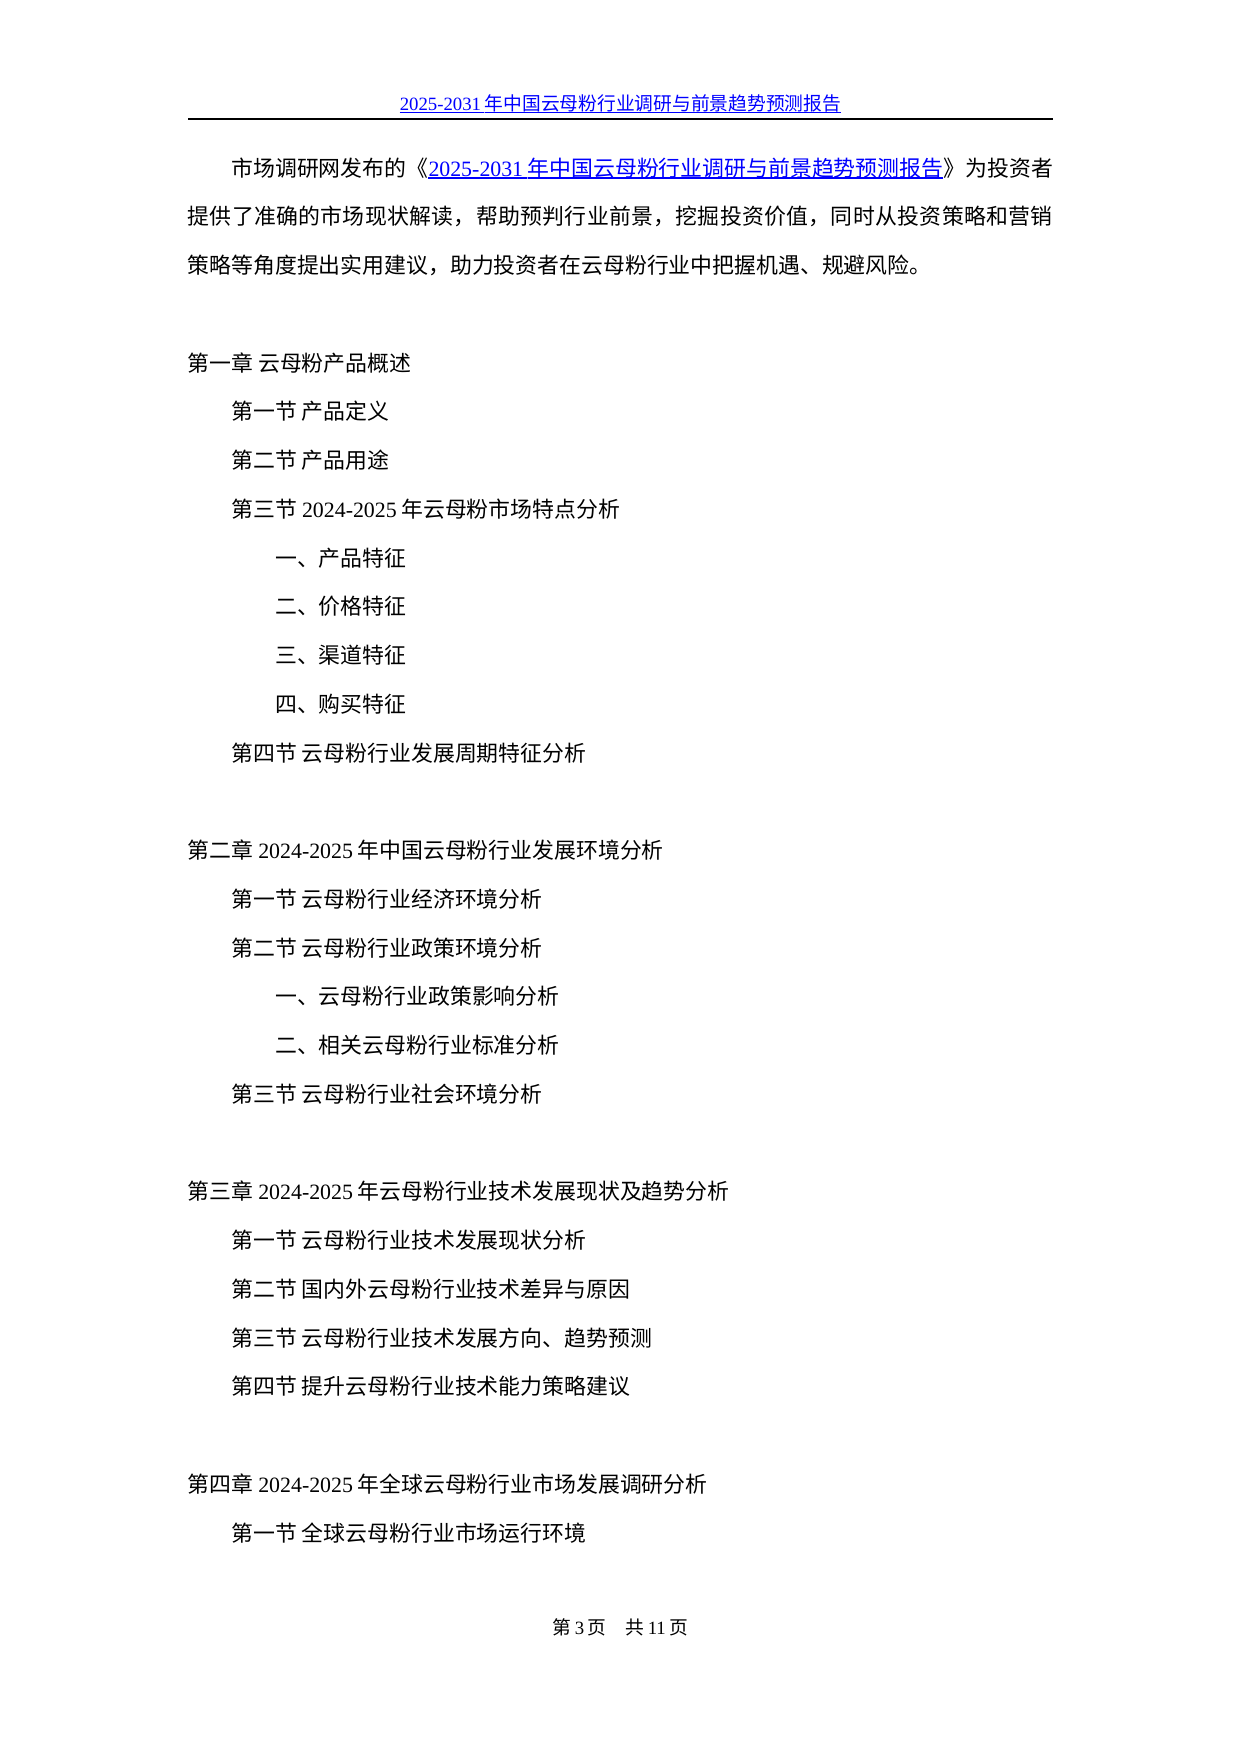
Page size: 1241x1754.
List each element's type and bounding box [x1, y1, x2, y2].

text [187, 150, 1053, 1548]
